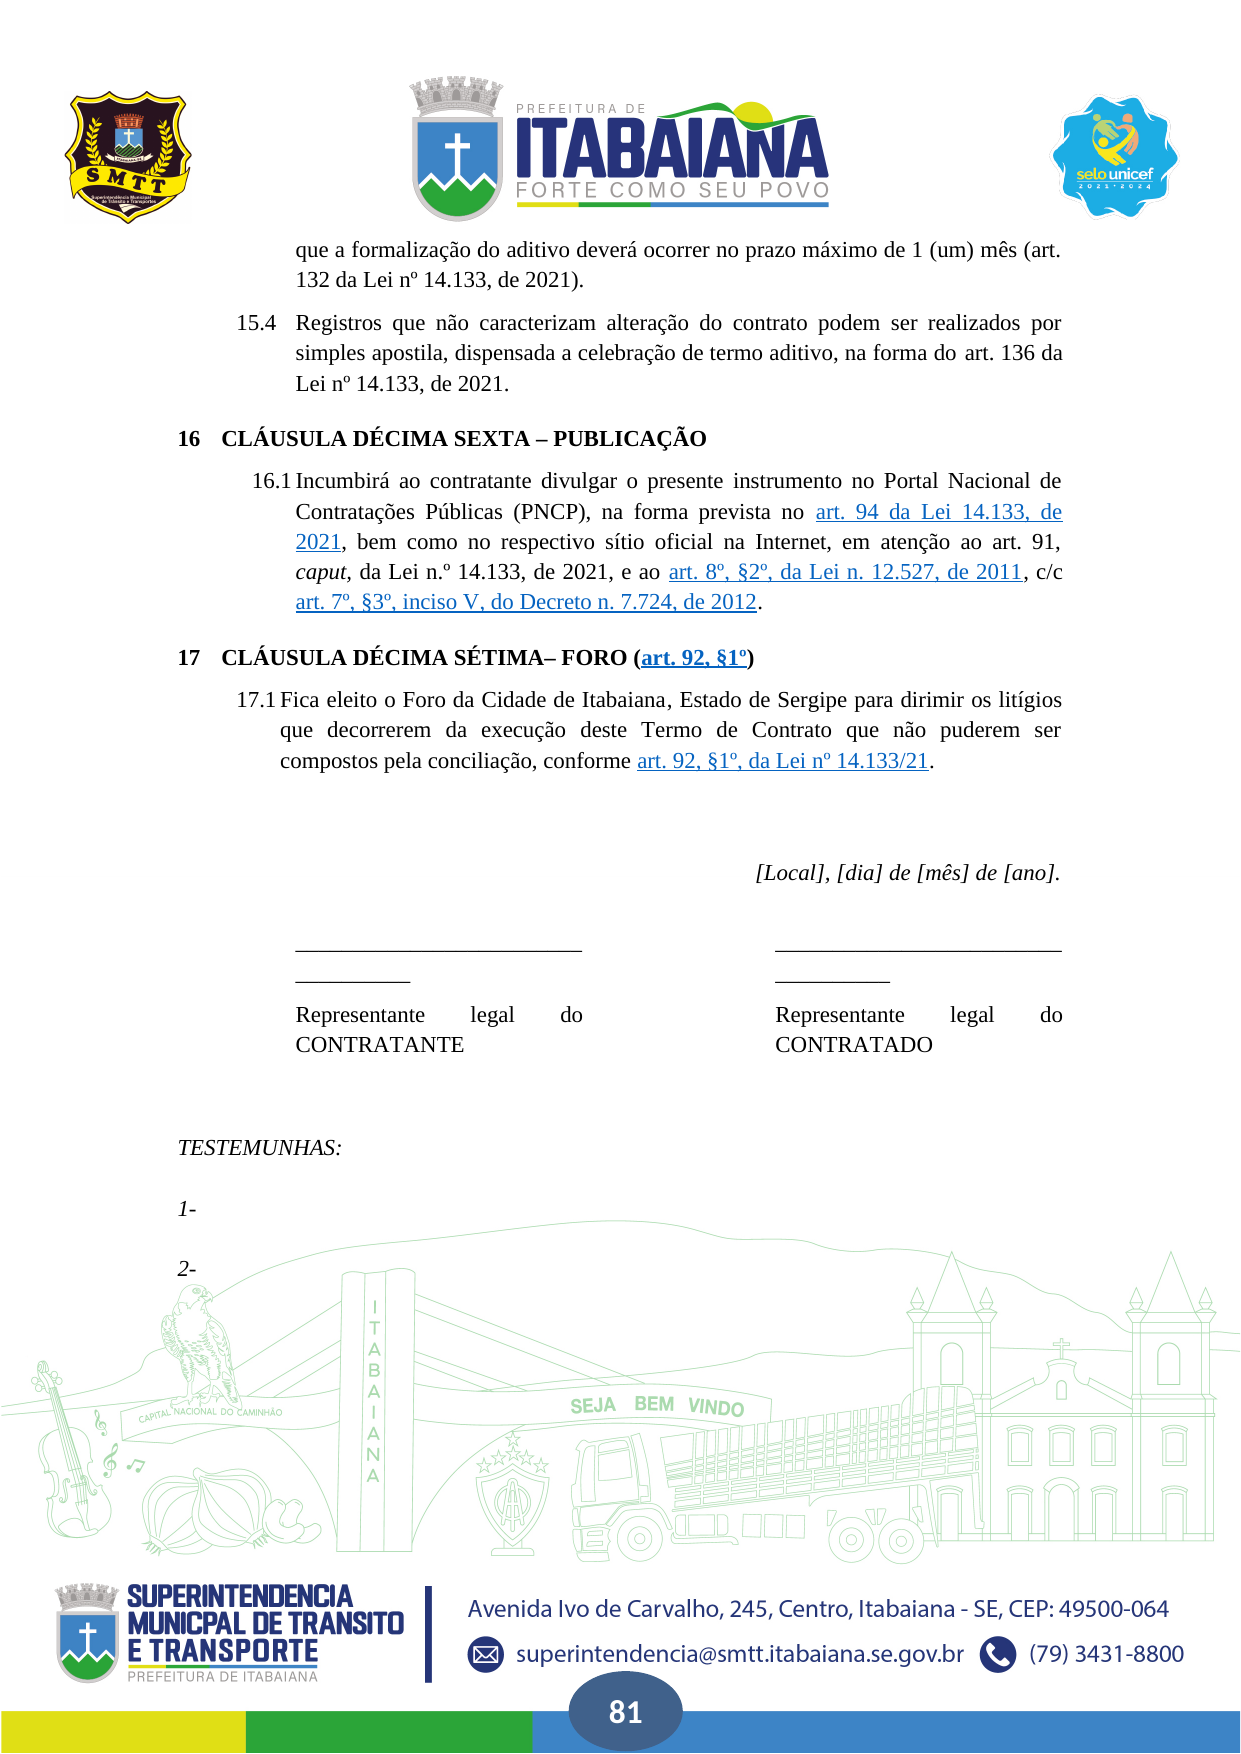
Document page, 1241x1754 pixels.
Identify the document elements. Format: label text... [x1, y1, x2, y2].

text Representante legal do CONTRATADO [775, 1001, 1063, 1058]
text ___________________________________ [295, 928, 583, 985]
text TESTEMUNHAS: [177, 1134, 1062, 1161]
text Representante legal do CONTRATANTE [295, 1001, 583, 1058]
list Incumbirá ao contratante divulgar o presente instrumento no Portal Nacional de Contratações Públicas (PNCP), na forma prevista no art. 94 da Lei 14.133, de 2021, bem como no respectivo sítio oficial na Internet, em atenção ao art. 91, caput, da Lei n.º 14.133, de 2021, e ao art. 8º, §2º, da Lei n. 12.527, de 2011, c/c art. 7º, §3º, inciso V, do Decreto n. 7.724, de 2012. [252, 467, 1063, 615]
list CLÁUSULA DÉCIMA SEXTA – PUBLICAÇÃO [177, 425, 1063, 451]
list [Local], [dia] de [mês] de [ano]. [177, 859, 1063, 885]
list Fica eleito o Foro da Cidade de Itabaiana, Estado de Sergipe para dirimir os litígios que decorrerem da execução deste Termo de Contrato que não puderem ser compostos pela conciliação, conforme art. 92, §1º, da Lei nº 14.133/21. [236, 686, 1063, 773]
picture [1, 0, 1241, 1753]
list Registros que não caracterizam alteração do contrato podem ser realizados por simples apostila, dispensada a celebração de termo aditivo, na forma do art. 136 da Lei nº 14.133, de 2021. [236, 309, 1063, 396]
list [236, 236, 1063, 293]
list CLÁUSULA DÉCIMA SÉTIMA– FORO (art. 92, §1º) [177, 643, 1063, 670]
text 1- [177, 1194, 583, 1221]
text 2- [177, 1255, 583, 1281]
text ___________________________________ [775, 928, 1063, 985]
